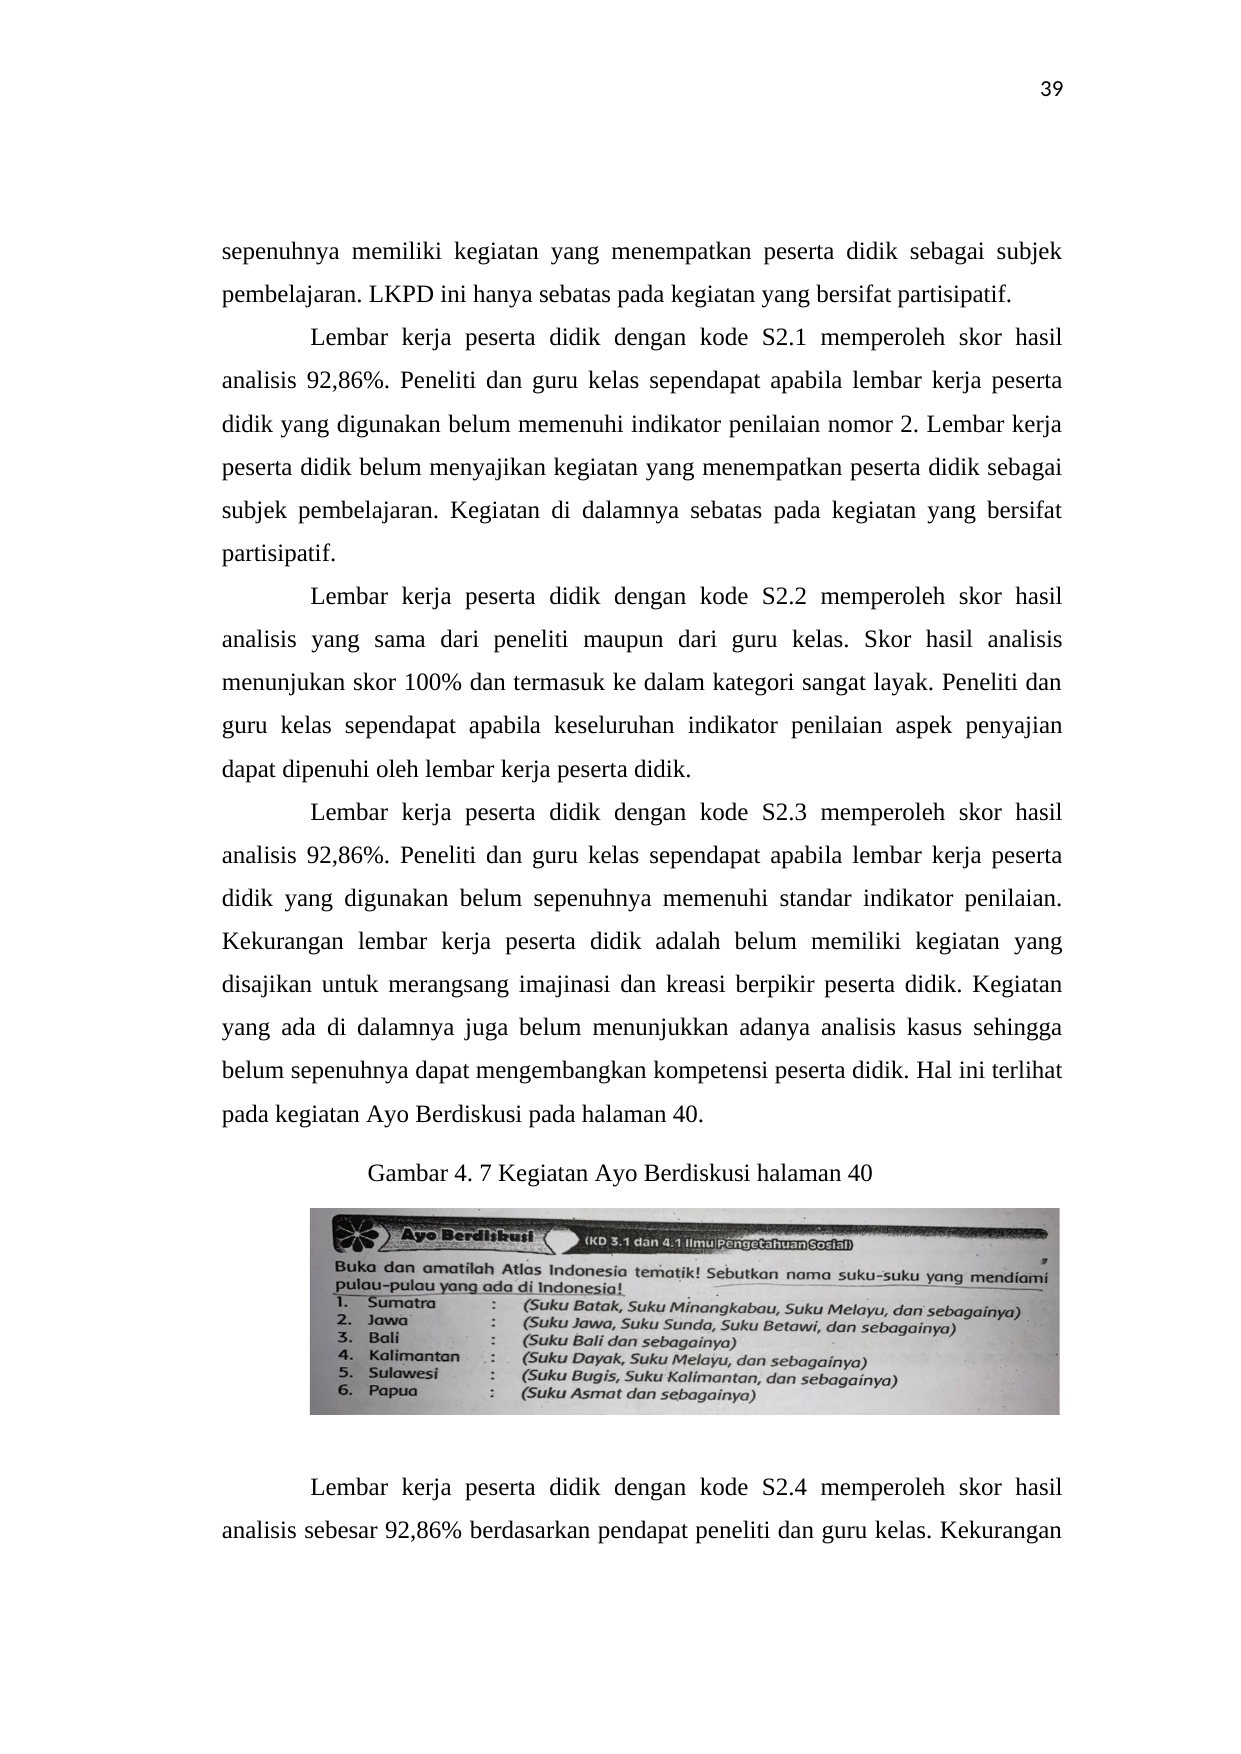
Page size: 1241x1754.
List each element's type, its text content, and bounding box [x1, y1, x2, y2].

text Gambar 4. 7 Kegiatan Ayo Berdiskusi halaman 40 [177, 1158, 1063, 1187]
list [222, 236, 1063, 308]
list Lembar kerja peserta didik dengan kode S2.3 memperoleh skor hasil analisis 92,86%. Peneliti dan guru kelas sependapat apabila lembar kerja peserta didik yang digunakan belum sepenuhnya memenuhi standar indikator penilaian. Kekurangan lembar kerja peserta didik adalah belum memiliki kegiatan yang disajikan untuk merangsang imajinasi dan kreasi berpikir peserta didik. Kegiatan yang ada di dalamnya juga belum menunjukkan adanya analisis kasus sehingga belum sepenuhnya dapat mengembangkan kompetensi peserta didik. Hal ini terlihat pada kegiatan Ayo Berdiskusi pada halaman 40. [222, 797, 1063, 1127]
list Lembar kerja peserta didik dengan kode S2.1 memperoleh skor hasil analisis 92,86%. Peneliti dan guru kelas sependapat apabila lembar kerja peserta didik yang digunakan belum memenuhi indikator penilaian nomor 2. Lembar kerja peserta didik belum menyajikan kegiatan yang menempatkan peserta didik sebagai subjek pembelajaran. Kegiatan di dalamnya sebatas pada kegiatan yang bersifat partisipatif. [222, 322, 1063, 567]
picture [309, 1208, 1060, 1415]
list Lembar kerja peserta didik dengan kode S2.2 memperoleh skor hasil analisis yang sama dari peneliti maupun dari guru kelas. Skor hasil analisis menunjukan skor 100% dan termasuk ke dalam kategori sangat layak. Peneliti dan guru kelas sependapat apabila keseluruhan indikator penilaian aspek penyajian dapat dipenuhi oleh lembar kerja peserta didik. [222, 581, 1063, 782]
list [222, 1472, 1063, 1544]
